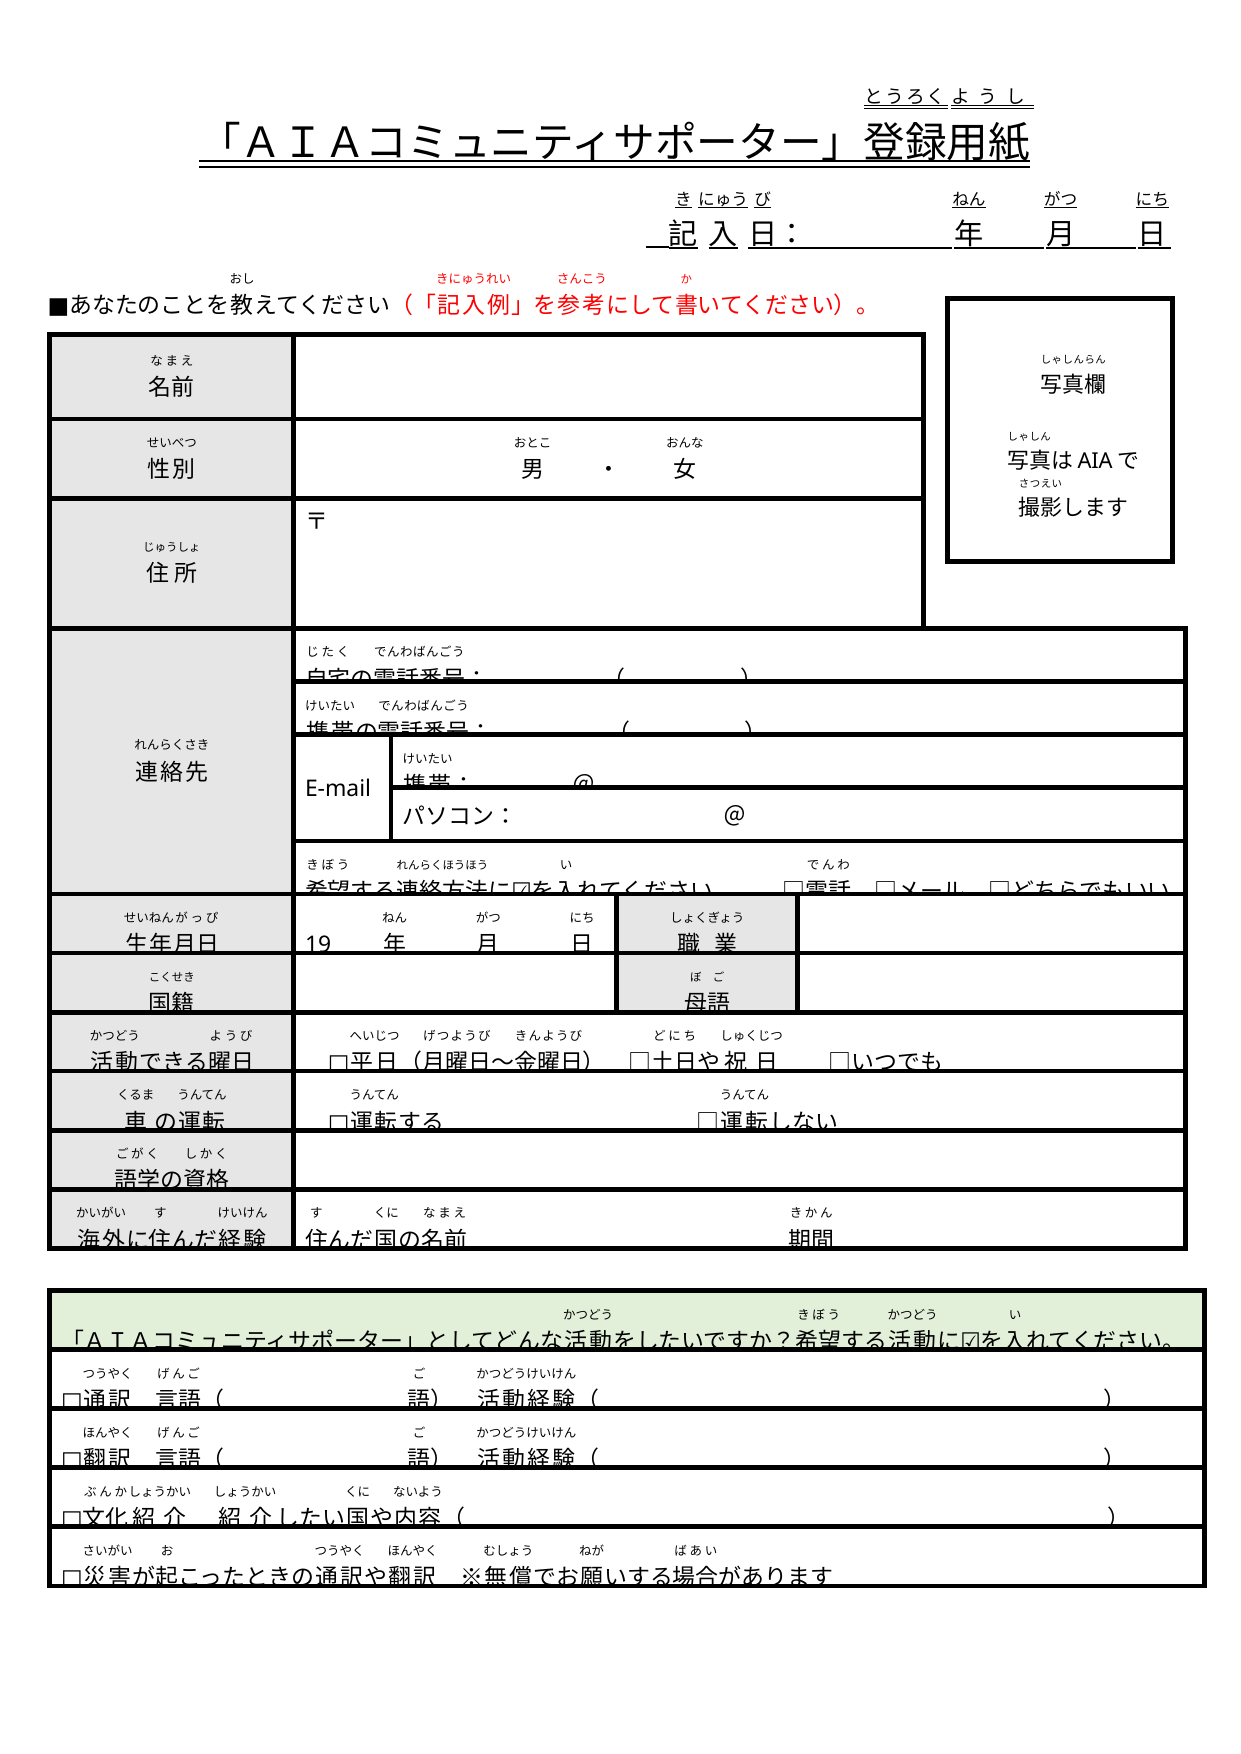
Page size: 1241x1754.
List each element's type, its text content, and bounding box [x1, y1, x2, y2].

table_cell [52, 955, 291, 1010]
table_cell の [52, 1073, 291, 1128]
text ： [47, 182, 1169, 257]
table_cell 19 [296, 896, 614, 951]
table_cell ・ [296, 421, 921, 496]
table_cell □ （ ） （ ） [52, 1352, 1202, 1406]
table_cell [800, 896, 1183, 951]
table_cell □ したいや（ ） [52, 1470, 1202, 1524]
table_cell □する □しない [296, 1073, 1183, 1128]
table_cell [296, 955, 614, 1010]
table_cell [619, 896, 795, 951]
text 「ＡＩＡコミュニティサポーター」 [47, 70, 1181, 182]
table_cell [52, 896, 291, 951]
table_cell [619, 955, 795, 1010]
table_cell できる [52, 1015, 291, 1069]
table_cell するに☑をれてください。 □ □メール □どちらでもいい [296, 843, 1183, 892]
table_cell んだの [296, 1192, 1183, 1246]
table_cell E-mail [296, 737, 389, 838]
table_header [52, 337, 291, 417]
table_cell [800, 955, 1183, 1010]
table_cell [52, 631, 291, 892]
table_cell □がこったときのや ※でおいするがあります [52, 1529, 1202, 1583]
table_cell 〒 [296, 501, 921, 626]
table_cell にんだ [52, 1192, 291, 1246]
table_cell □ （ ） （ ） [52, 1411, 1202, 1465]
table_cell の： （ ） [296, 684, 1183, 732]
table_cell □（～） □や □いつでも [296, 1015, 1183, 1069]
table_cell の： （ ） [296, 631, 1183, 679]
table_cell の [52, 1133, 291, 1187]
table_cell [52, 501, 291, 626]
table_header [296, 337, 921, 417]
table_cell パソコン： ＠ [393, 790, 1183, 838]
table_cell [52, 421, 291, 496]
table_header 「ＡＩＡコミュニティサポーター」としてどんなをしたいですか？するに☑をれてください。 [52, 1293, 1202, 1347]
table_cell [296, 1133, 1183, 1187]
text ■あなたのことをえてください（「」をにしていてください）。 [47, 257, 1181, 332]
table_cell ： ＠ [393, 737, 1183, 785]
